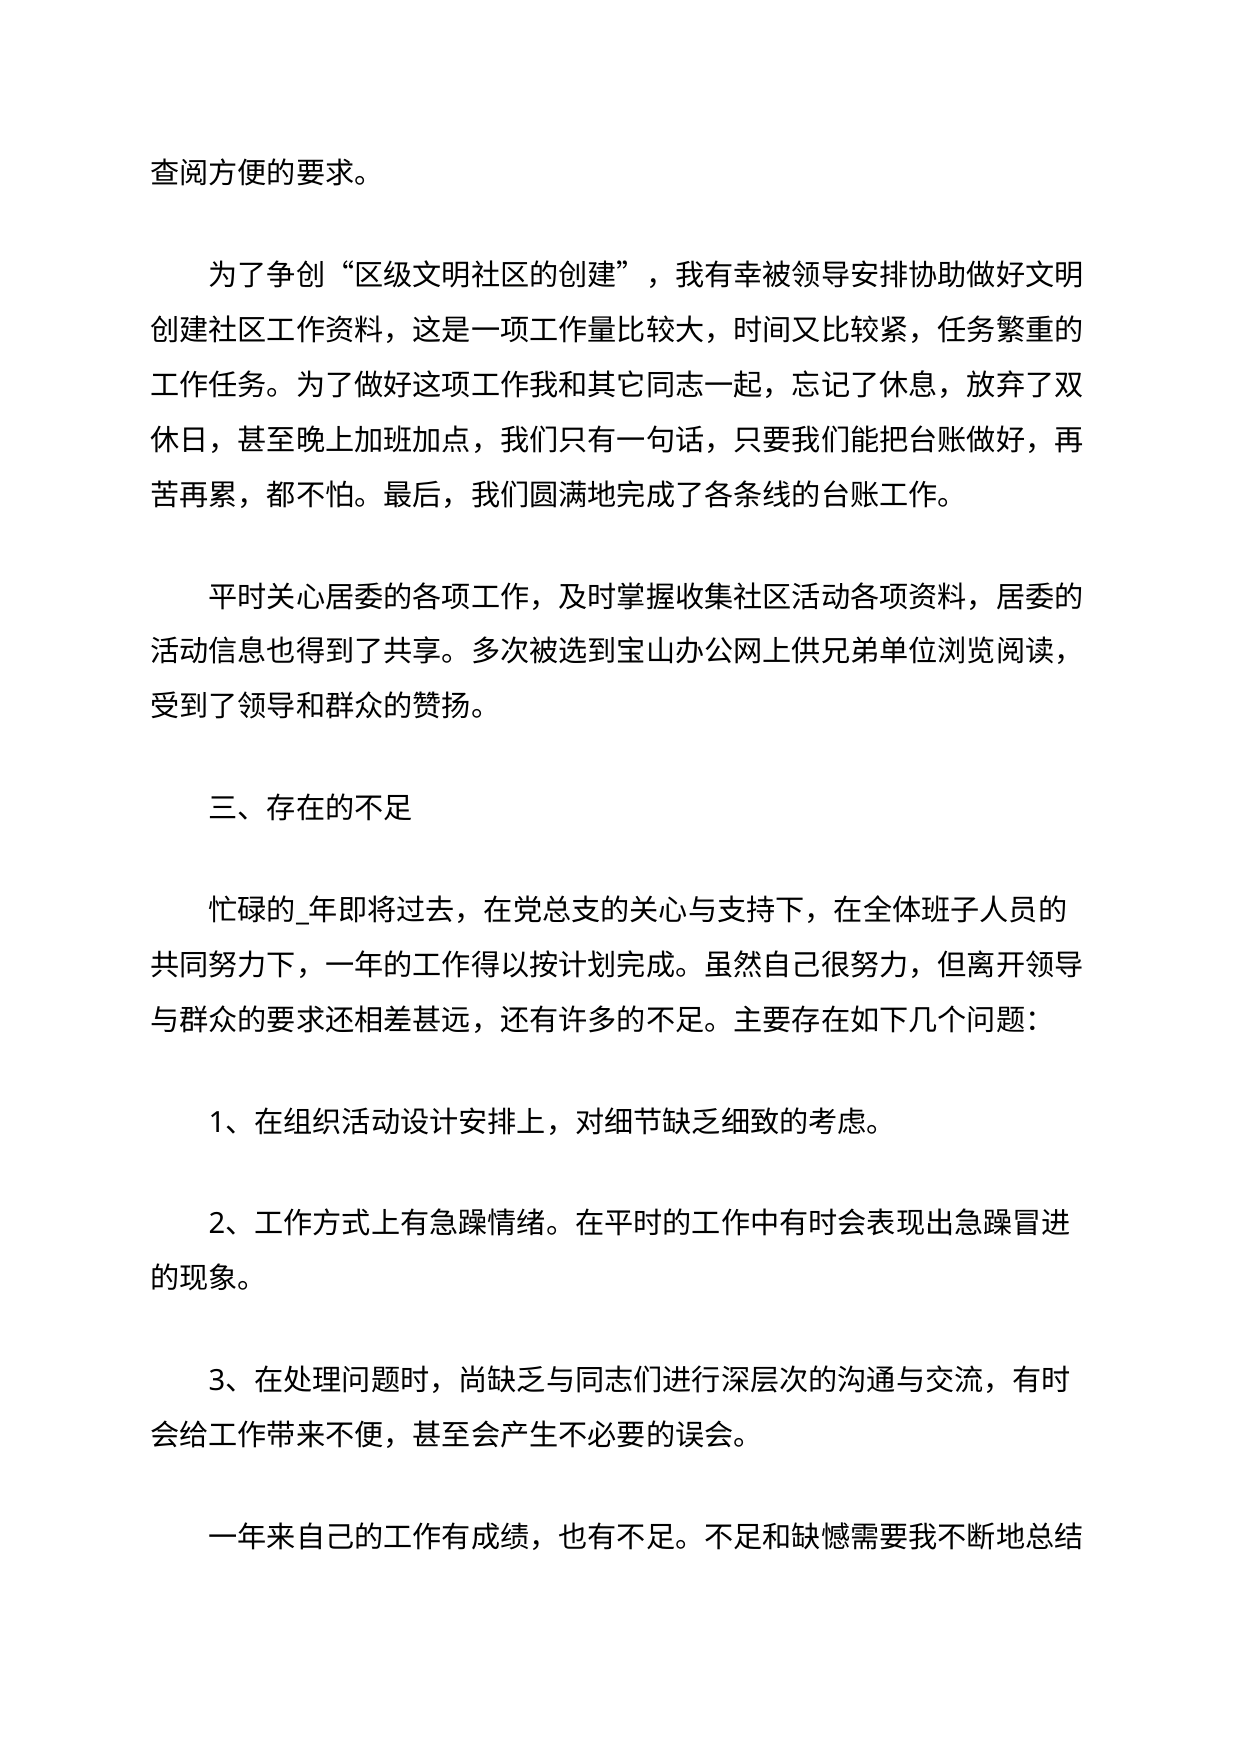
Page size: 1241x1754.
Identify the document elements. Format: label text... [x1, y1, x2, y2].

text 忙碌的_年即将过去，在党总支的关心与支持下，在全体班子人员的共同努力下，一年的工作得以按计划完成。虽然自己很努力，但离开领导与群众的要求还相差甚远，还有许多的不足。主要存在如下几个问题： [150, 886, 1090, 1039]
text 为了争创“区级文明社区的创建”，我有幸被领导安排协助做好文明创建社区工作资料，这是一项工作量比较大，时间又比较紧，任务繁重的工作任务。为了做好这项工作我和其它同志一起，忘记了休息，放弃了双休日，甚至晚上加班加点，我们只有一句话，只要我们能把台账做好，再苦再累，都不怕。最后，我们圆满地完成了各条线的台账工作。 [150, 252, 1090, 514]
text 1、在组织活动设计安排上，对细节缺乏细致的考虑。 [150, 1098, 1090, 1141]
text 2、工作方式上有急躁情绪。在平时的工作中有时会表现出急躁冒进的现象。 [150, 1200, 1090, 1297]
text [150, 150, 1090, 192]
text 三、存在的不足 [150, 785, 1090, 827]
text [150, 1514, 1090, 1556]
text 3、在处理问题时，尚缺乏与同志们进行深层次的沟通与交流，有时会给工作带来不便，甚至会产生不必要的误会。 [150, 1357, 1090, 1454]
text 平时关心居委的各项工作，及时掌握收集社区活动各项资料，居委的活动信息也得到了共享。多次被选到宝山办公网上供兄弟单位浏览阅读，受到了领导和群众的赞扬。 [150, 573, 1090, 725]
